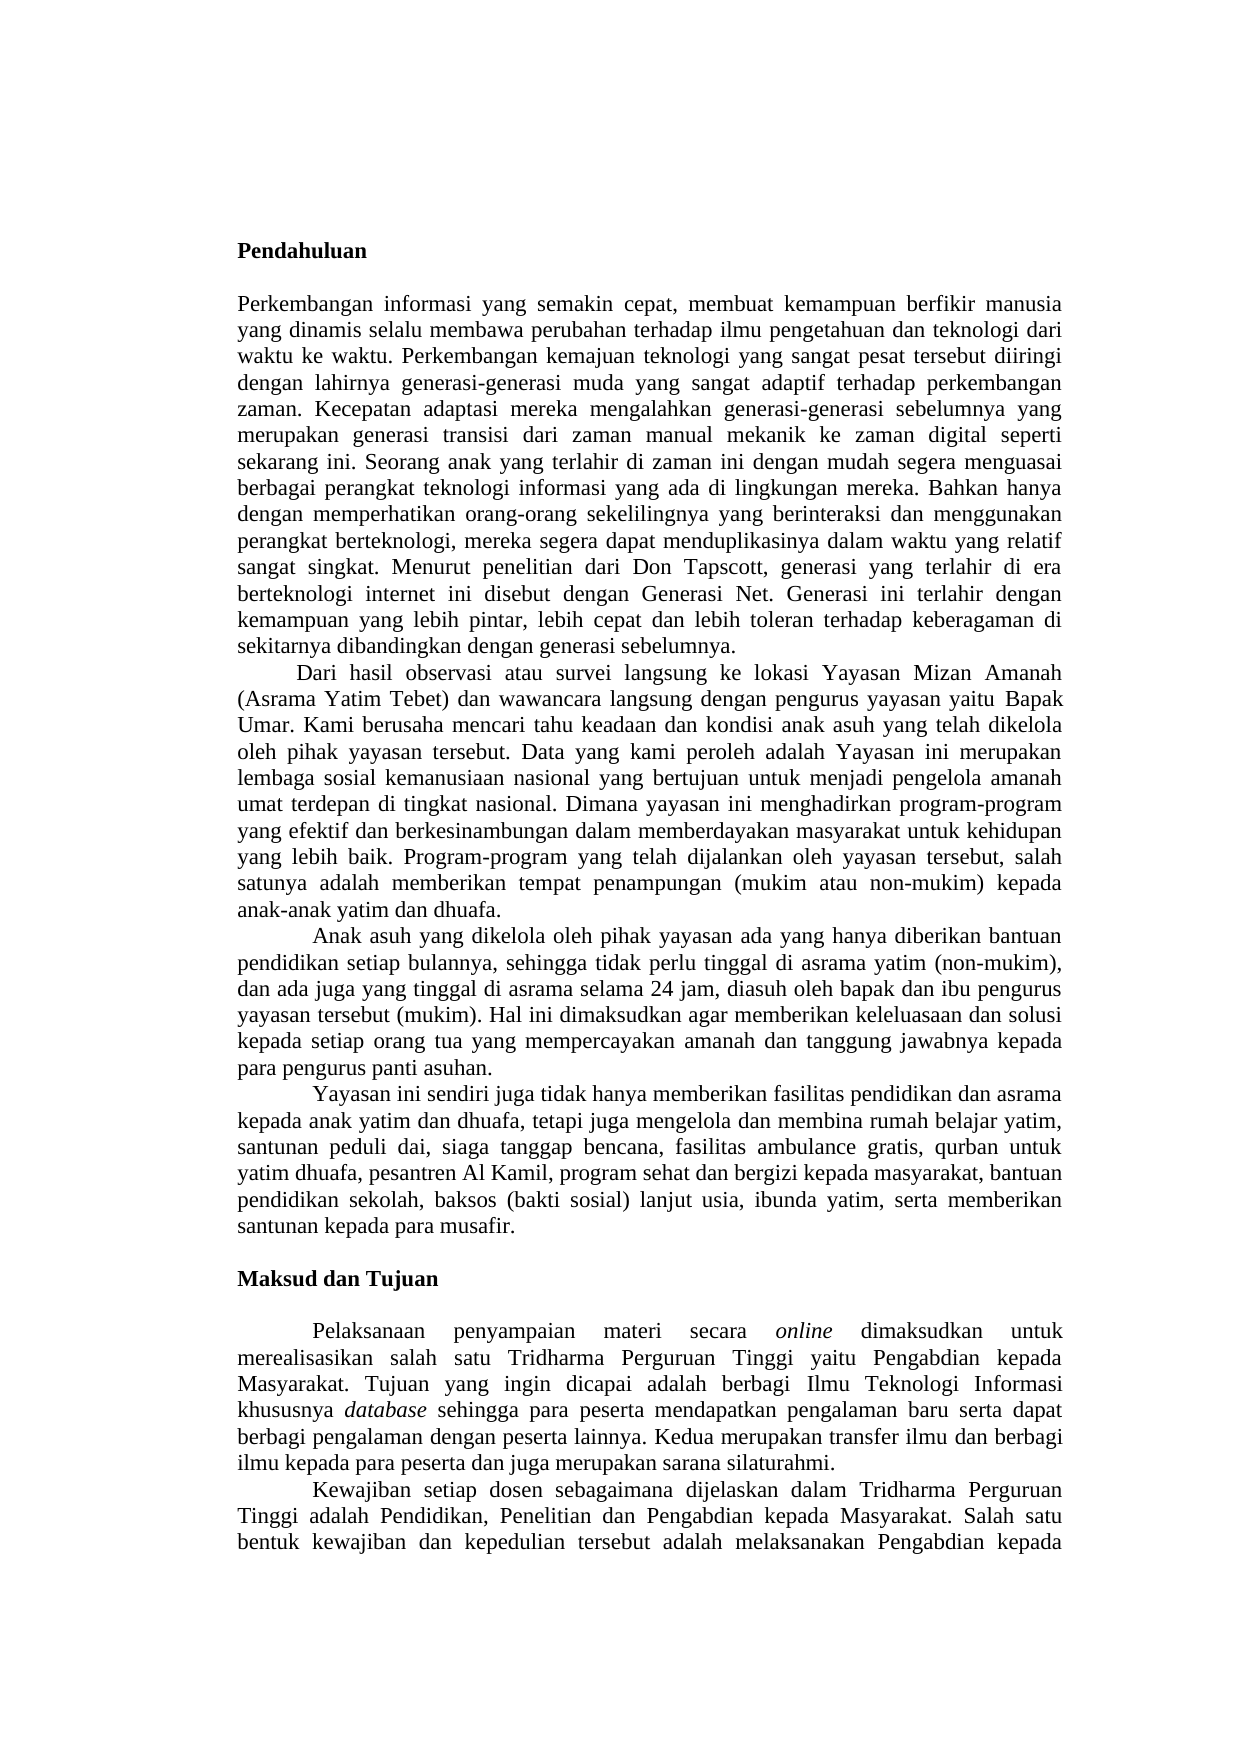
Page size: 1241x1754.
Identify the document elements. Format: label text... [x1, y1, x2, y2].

text Dari hasil observasi atau survei langsung ke lokasi Yayasan Mizan Amanah (Asrama Yatim Tebet) dan wawancara langsung dengan pengurus yayasan yaitu Bapak Umar. Kami berusaha mencari tahu keadaan dan kondisi anak asuh yang telah dikelola oleh pihak yayasan tersebut. Data yang kami peroleh adalah Yayasan ini merupakan lembaga sosial kemanusiaan nasional yang bertujuan untuk menjadi pengelola amanah umat terdepan di tingkat nasional. Dimana yayasan ini menghadirkan program-program yang efektif dan berkesinambungan dalam memberdayakan masyarakat untuk kehidupan yang lebih baik. Program-program yang telah dijalankan oleh yayasan tersebut, salah satunya adalah memberikan tempat penampungan (mukim atau non-mukim) kepada anak-anak yatim dan dhuafa. [237, 659, 1063, 922]
list Yayasan ini sendiri juga tidak hanya memberikan fasilitas pendidikan dan asrama kepada anak yatim dan dhuafa, tetapi juga mengelola dan membina rumah belajar yatim, santunan peduli dai, siaga tanggap bencana, fasilitas ambulance gratis, qurban untuk yatim dhuafa, pesantren Al Kamil, program sehat dan bergizi kepada masyarakat, bantuan pendidikan sekolah, baksos (bakti sosial) lanjut usia, ibunda yatim, serta memberikan santunan kepada para musafir. [237, 1080, 1063, 1238]
text Maksud dan Tujuan [237, 1265, 1063, 1291]
text Pendahuluan [237, 237, 1063, 263]
text Pelaksanaan penyampaian materi secara online dimaksudkan untuk merealisasikan salah satu Tridharma Perguruan Tinggi yaitu Pengabdian kepada Masyarakat. Tujuan yang ingin dicapai adalah berbagi Ilmu Teknologi Informasi khususnya database sehingga para peserta mendapatkan pengalaman baru serta dapat berbagi pengalaman dengan peserta lainnya. Kedua merupakan transfer ilmu dan berbagi ilmu kepada para peserta dan juga merupakan sarana silaturahmi. [237, 1317, 1063, 1476]
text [237, 1476, 1063, 1555]
text Perkembangan informasi yang semakin cepat, membuat kemampuan berfikir manusia yang dinamis selalu membawa perubahan terhadap ilmu pengetahuan dan teknologi dari waktu ke waktu. Perkembangan kemajuan teknologi yang sangat pesat tersebut diiringi dengan lahirnya generasi-generasi muda yang sangat adaptif terhadap perkembangan zaman. Kecepatan adaptasi mereka mengalahkan generasi-generasi sebelumnya yang merupakan generasi transisi dari zaman manual mekanik ke zaman digital seperti sekarang ini. Seorang anak yang terlahir di zaman ini dengan mudah segera menguasai berbagai perangkat teknologi informasi yang ada di lingkungan mereka. Bahkan hanya dengan memperhatikan orang-orang sekelilingnya yang berinteraksi dan menggunakan perangkat berteknologi, mereka segera dapat menduplikasinya dalam waktu yang relatif sangat singkat. Menurut penelitian dari Don Tapscott, generasi yang terlahir di era berteknologi internet ini disebut dengan Generasi Net. Generasi ini terlahir dengan kemampuan yang lebih pintar, lebih cepat dan lebih toleran terhadap keberagaman di sekitarnya dibandingkan dengan generasi sebelumnya. [237, 290, 1063, 659]
list Anak asuh yang dikelola oleh pihak yayasan ada yang hanya diberikan bantuan pendidikan setiap bulannya, sehingga tidak perlu tinggal di asrama yatim (non-mukim), dan ada juga yang tinggal di asrama selama 24 jam, diasuh oleh bapak dan ibu pengurus yayasan tersebut (mukim). Hal ini dimaksudkan agar memberikan keleluasaan dan solusi kepada setiap orang tua yang mempercayakan amanah dan tanggung jawabnya kepada para pengurus panti asuhan. [237, 922, 1063, 1080]
